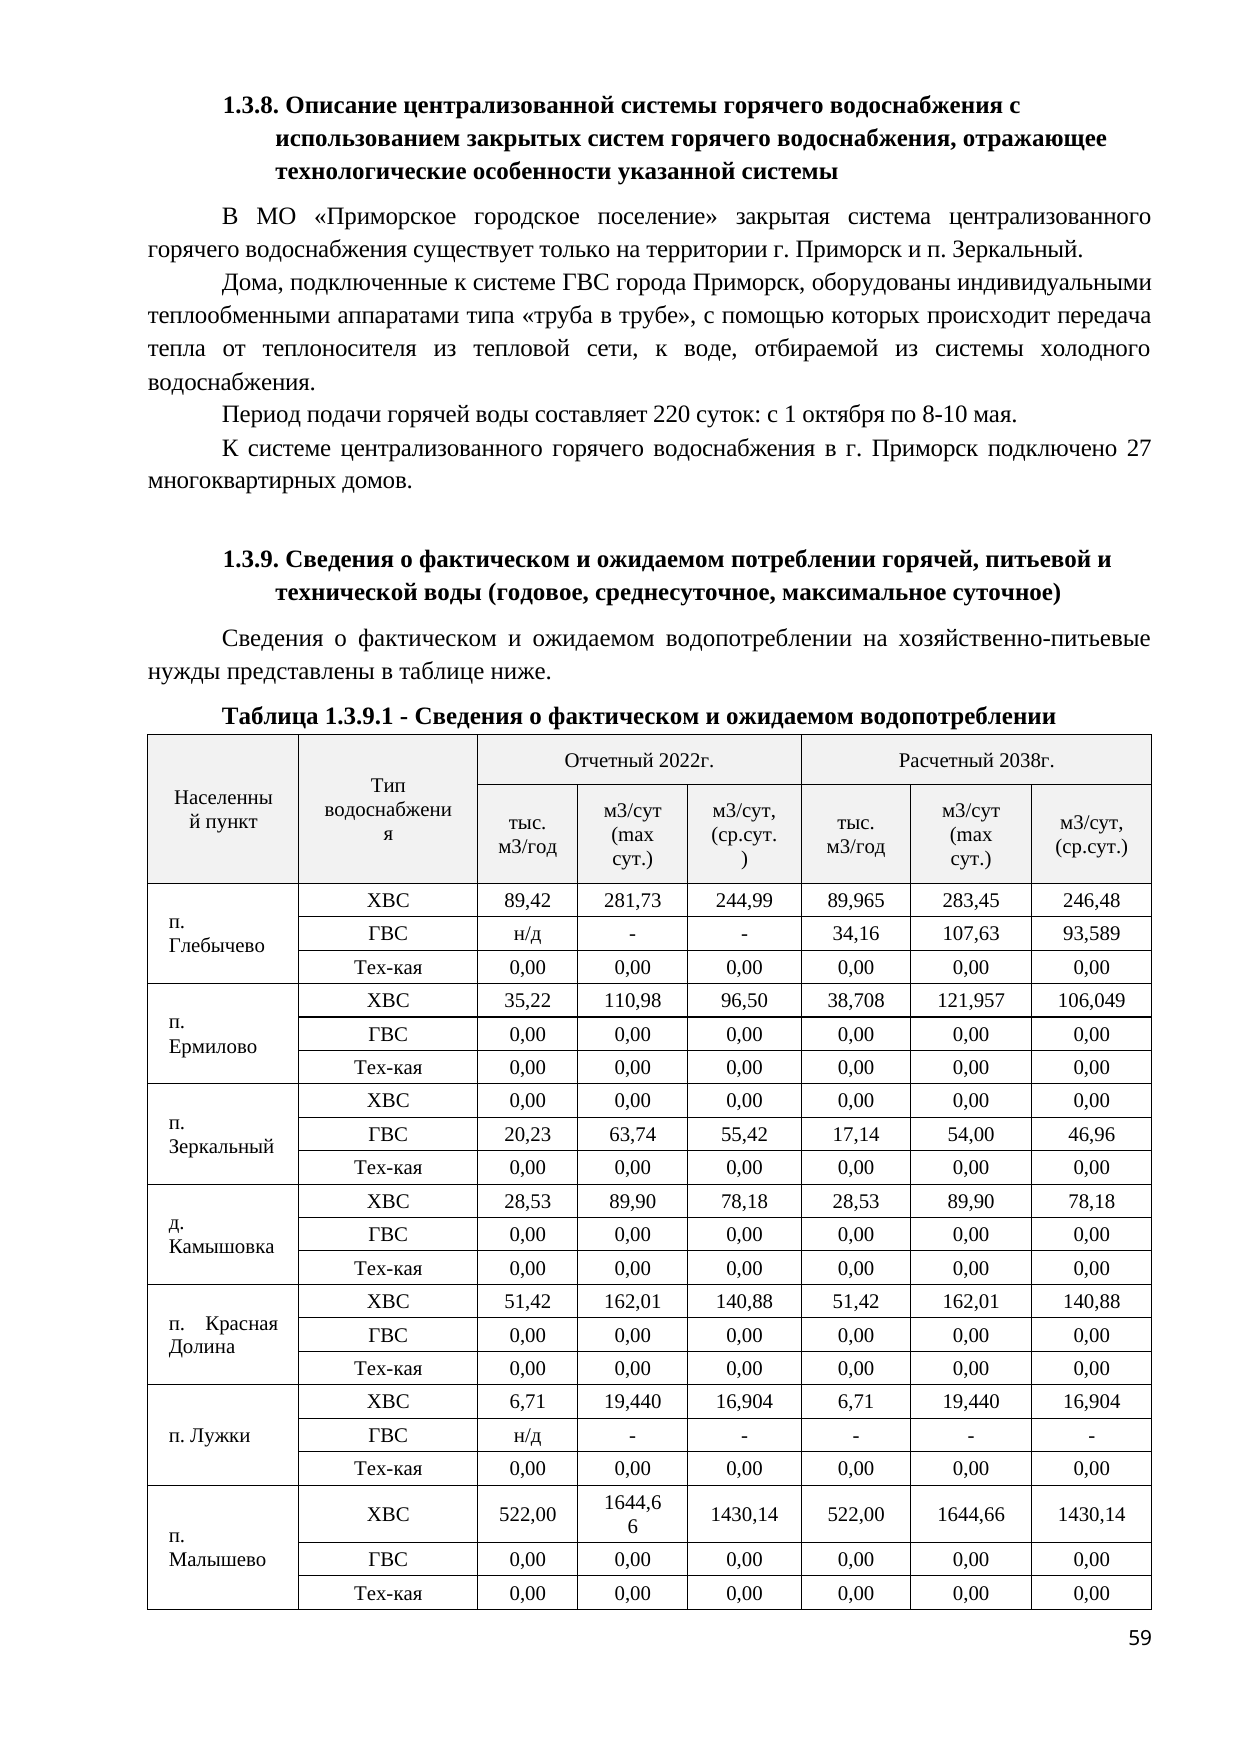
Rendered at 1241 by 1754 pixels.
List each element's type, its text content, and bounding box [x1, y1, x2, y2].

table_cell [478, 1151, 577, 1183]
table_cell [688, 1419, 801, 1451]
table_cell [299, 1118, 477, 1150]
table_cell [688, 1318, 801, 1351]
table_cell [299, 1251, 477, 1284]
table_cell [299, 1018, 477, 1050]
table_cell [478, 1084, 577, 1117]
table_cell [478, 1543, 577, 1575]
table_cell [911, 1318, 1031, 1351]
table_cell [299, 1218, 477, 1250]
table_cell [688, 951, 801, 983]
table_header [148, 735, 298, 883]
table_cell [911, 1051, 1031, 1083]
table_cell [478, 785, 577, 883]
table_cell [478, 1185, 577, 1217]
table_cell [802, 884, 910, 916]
text Дома, подключенные к системе ГВС города Приморск, оборудованы индивидуальными теплообменными аппаратами типа «труба в трубе», с помощью которых происходит передача тепла от теплоносителя из тепловой сети, к воде, отбираемой из системы холодного водоснабжения. [148, 267, 1152, 395]
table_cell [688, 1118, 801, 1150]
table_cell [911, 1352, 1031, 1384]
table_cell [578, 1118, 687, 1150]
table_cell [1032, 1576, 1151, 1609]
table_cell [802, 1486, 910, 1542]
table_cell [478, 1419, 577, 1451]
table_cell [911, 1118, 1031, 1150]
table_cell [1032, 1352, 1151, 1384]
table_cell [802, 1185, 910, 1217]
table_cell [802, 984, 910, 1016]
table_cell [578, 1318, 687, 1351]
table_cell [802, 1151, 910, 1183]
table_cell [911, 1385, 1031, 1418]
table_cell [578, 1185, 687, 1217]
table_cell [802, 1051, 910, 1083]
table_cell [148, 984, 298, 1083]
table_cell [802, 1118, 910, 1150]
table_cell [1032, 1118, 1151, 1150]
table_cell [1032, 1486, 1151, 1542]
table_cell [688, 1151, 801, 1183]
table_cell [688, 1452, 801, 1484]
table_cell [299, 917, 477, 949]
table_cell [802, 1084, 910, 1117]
text К системе централизованного горячего водоснабжения в г. Приморск подключено 27 многоквартирных домов. [148, 433, 1152, 494]
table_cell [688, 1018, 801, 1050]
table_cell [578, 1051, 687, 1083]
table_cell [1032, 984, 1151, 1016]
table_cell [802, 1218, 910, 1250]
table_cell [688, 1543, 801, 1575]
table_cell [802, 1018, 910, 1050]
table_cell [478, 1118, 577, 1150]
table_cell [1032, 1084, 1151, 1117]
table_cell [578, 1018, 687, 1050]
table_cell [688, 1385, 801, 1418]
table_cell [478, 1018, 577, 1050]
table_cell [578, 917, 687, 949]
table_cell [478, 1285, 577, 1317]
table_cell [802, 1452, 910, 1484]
list 1.3.9. Сведения о фактическом и ожидаемом потреблении горячей, питьевой и технической воды (годовое, среднесуточное, максимальное суточное) [223, 544, 1152, 606]
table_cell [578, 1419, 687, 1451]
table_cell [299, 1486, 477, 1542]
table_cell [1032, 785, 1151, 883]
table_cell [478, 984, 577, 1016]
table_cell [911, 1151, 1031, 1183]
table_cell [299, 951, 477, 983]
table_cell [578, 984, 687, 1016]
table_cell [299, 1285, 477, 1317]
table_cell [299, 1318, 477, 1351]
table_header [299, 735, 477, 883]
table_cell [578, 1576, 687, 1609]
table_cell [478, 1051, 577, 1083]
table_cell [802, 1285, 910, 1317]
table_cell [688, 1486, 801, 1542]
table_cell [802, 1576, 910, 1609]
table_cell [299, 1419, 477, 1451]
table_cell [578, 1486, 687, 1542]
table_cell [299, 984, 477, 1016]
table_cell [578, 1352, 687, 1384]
text В МО «Приморское городское поселение» закрытая система централизованного горячего водоснабжения существует только на территории г. Приморск и п. Зеркальный. [148, 201, 1152, 263]
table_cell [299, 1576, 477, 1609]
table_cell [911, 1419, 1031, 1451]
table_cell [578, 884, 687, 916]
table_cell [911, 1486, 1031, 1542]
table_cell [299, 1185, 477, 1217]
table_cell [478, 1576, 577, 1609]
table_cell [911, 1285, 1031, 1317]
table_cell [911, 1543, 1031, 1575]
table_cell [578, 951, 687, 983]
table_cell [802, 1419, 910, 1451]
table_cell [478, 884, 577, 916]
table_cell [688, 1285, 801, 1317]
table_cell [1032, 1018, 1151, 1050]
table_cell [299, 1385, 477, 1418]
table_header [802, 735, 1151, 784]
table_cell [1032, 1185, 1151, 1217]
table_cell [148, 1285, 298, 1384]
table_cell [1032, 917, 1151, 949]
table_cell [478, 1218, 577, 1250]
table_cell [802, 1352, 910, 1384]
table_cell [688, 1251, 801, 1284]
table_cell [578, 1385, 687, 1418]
text Период подачи горячей воды составляет 220 суток: с 1 октября по 8-10 мая. [148, 399, 1152, 428]
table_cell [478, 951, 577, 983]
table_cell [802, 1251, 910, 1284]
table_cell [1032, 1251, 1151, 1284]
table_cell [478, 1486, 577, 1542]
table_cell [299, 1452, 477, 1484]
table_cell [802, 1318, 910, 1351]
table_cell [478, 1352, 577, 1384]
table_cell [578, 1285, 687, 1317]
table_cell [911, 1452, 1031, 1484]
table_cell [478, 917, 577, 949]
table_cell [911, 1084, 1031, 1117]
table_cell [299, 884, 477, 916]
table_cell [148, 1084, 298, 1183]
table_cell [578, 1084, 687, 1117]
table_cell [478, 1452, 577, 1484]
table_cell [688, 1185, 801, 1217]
text Таблица 1.3.9.1 - Сведения о фактическом и ожидаемом водопотреблении [148, 701, 1152, 730]
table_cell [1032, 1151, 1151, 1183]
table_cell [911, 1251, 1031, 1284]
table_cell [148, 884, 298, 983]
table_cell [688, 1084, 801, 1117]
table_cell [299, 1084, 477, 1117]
text Сведения о фактическом и ожидаемом водопотреблении на хозяйственно-питьевые нужды представлены в таблице ниже. [148, 623, 1152, 684]
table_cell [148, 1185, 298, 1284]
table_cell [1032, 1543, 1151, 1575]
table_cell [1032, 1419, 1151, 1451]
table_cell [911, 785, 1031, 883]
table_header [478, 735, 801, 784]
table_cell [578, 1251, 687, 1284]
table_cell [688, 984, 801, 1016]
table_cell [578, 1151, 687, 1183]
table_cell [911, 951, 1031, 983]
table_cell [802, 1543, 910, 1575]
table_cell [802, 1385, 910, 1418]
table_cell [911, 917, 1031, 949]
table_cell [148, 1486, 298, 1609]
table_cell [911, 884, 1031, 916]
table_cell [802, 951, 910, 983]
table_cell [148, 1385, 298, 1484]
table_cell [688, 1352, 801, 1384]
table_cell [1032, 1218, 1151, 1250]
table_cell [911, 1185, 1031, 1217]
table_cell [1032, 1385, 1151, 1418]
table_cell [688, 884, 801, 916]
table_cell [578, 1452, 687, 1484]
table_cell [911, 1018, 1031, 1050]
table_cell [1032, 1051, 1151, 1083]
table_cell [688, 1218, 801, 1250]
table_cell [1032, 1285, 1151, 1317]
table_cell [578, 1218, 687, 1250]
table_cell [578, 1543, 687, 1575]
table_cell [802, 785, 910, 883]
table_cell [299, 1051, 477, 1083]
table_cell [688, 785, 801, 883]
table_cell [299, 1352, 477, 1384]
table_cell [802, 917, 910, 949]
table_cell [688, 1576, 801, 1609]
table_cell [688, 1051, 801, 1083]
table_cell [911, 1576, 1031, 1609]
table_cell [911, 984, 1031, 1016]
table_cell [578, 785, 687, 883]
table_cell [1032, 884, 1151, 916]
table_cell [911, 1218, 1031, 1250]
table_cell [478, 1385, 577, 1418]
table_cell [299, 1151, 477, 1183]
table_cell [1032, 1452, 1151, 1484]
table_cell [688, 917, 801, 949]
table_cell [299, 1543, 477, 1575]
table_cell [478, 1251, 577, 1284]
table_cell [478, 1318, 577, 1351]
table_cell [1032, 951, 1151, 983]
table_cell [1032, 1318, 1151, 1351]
list 1.3.8. Описание централизованной системы горячего водоснабжения с использованием закрытых систем горячего водоснабжения, отражающее технологические особенности указанной системы [223, 90, 1152, 185]
